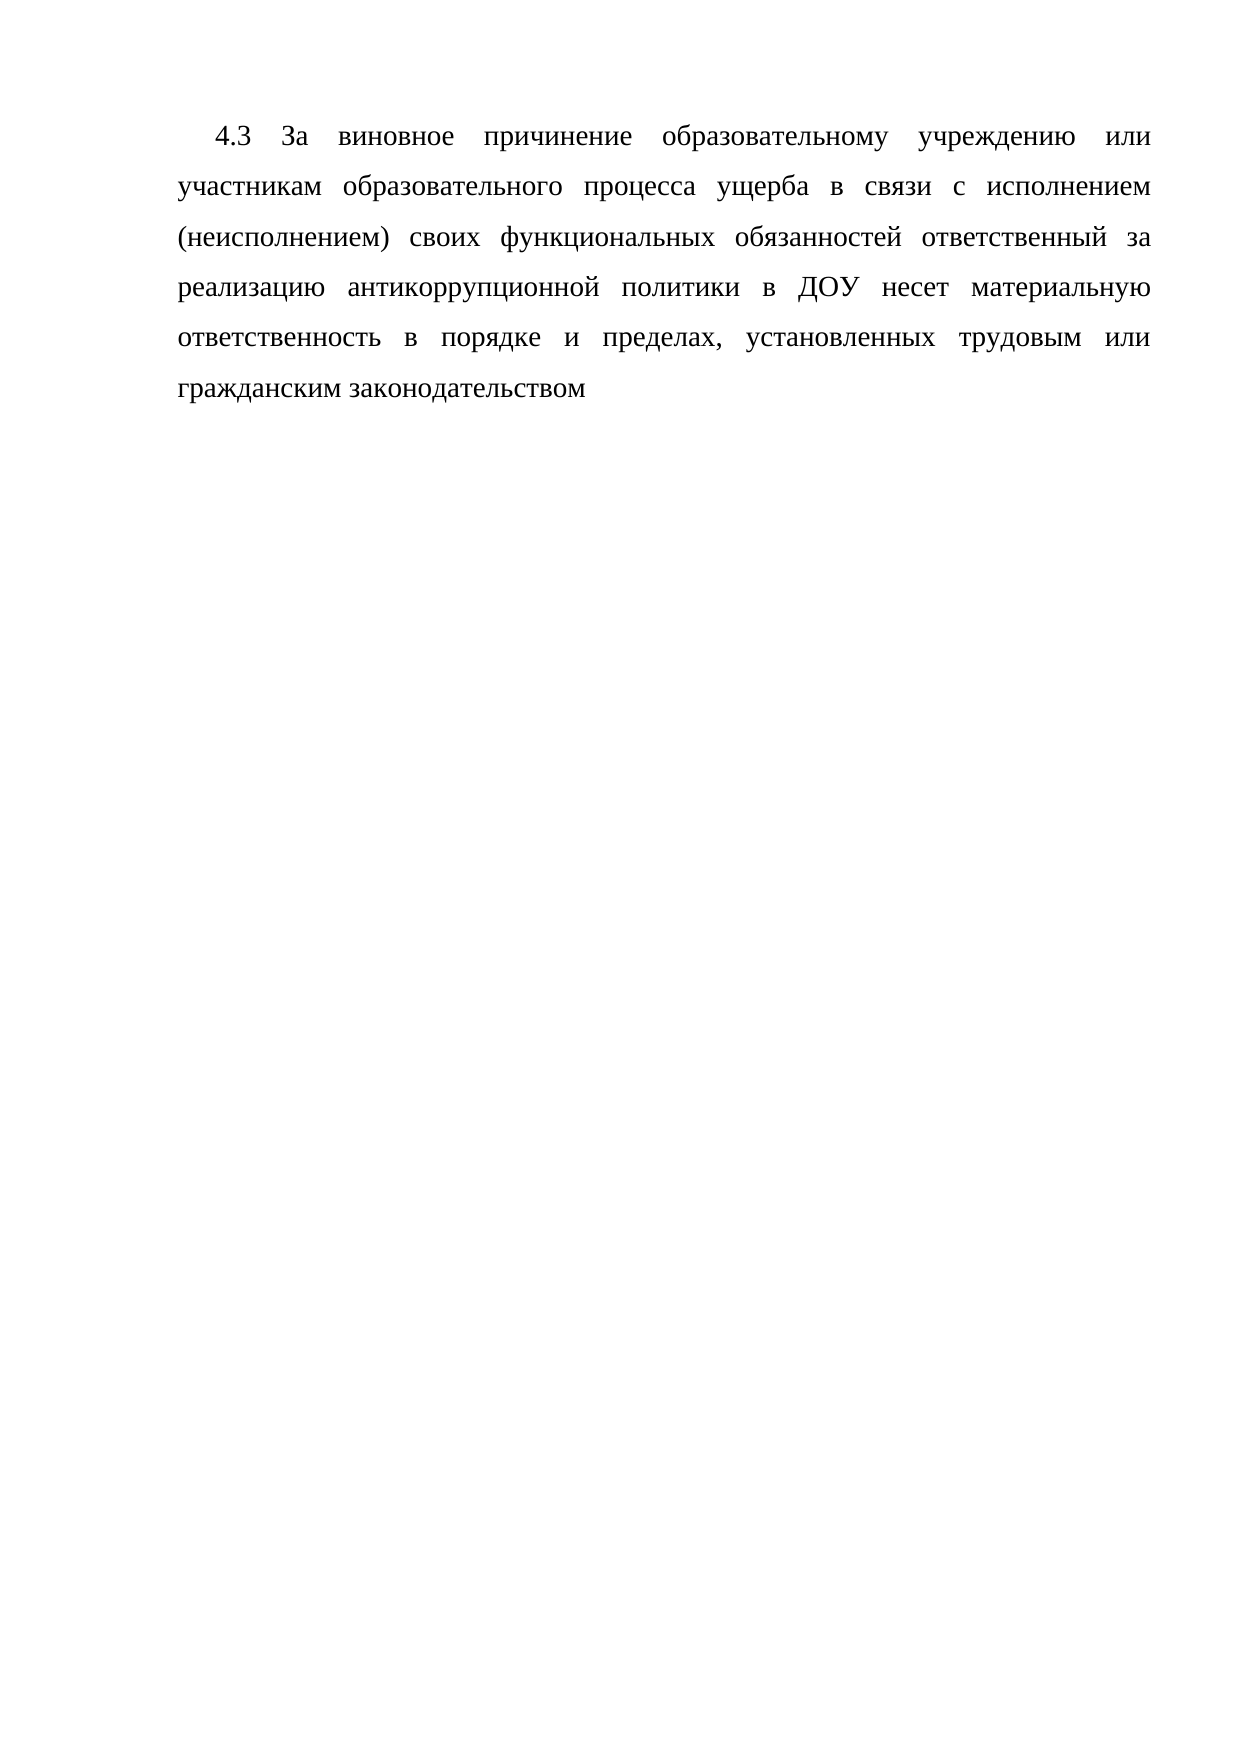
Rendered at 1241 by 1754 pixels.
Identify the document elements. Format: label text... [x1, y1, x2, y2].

text 4.3 За виновное причинение образовательному учреждению или участникам образовательного процесса ущерба в связи с исполнением (неисполнением) своих функциональных обязанностей ответственный за реализацию антикоррупционной политики в ДОУ несет материальную ответственность в порядке и пределах, установленных трудовым или гражданским законодательством [177, 118, 1152, 403]
